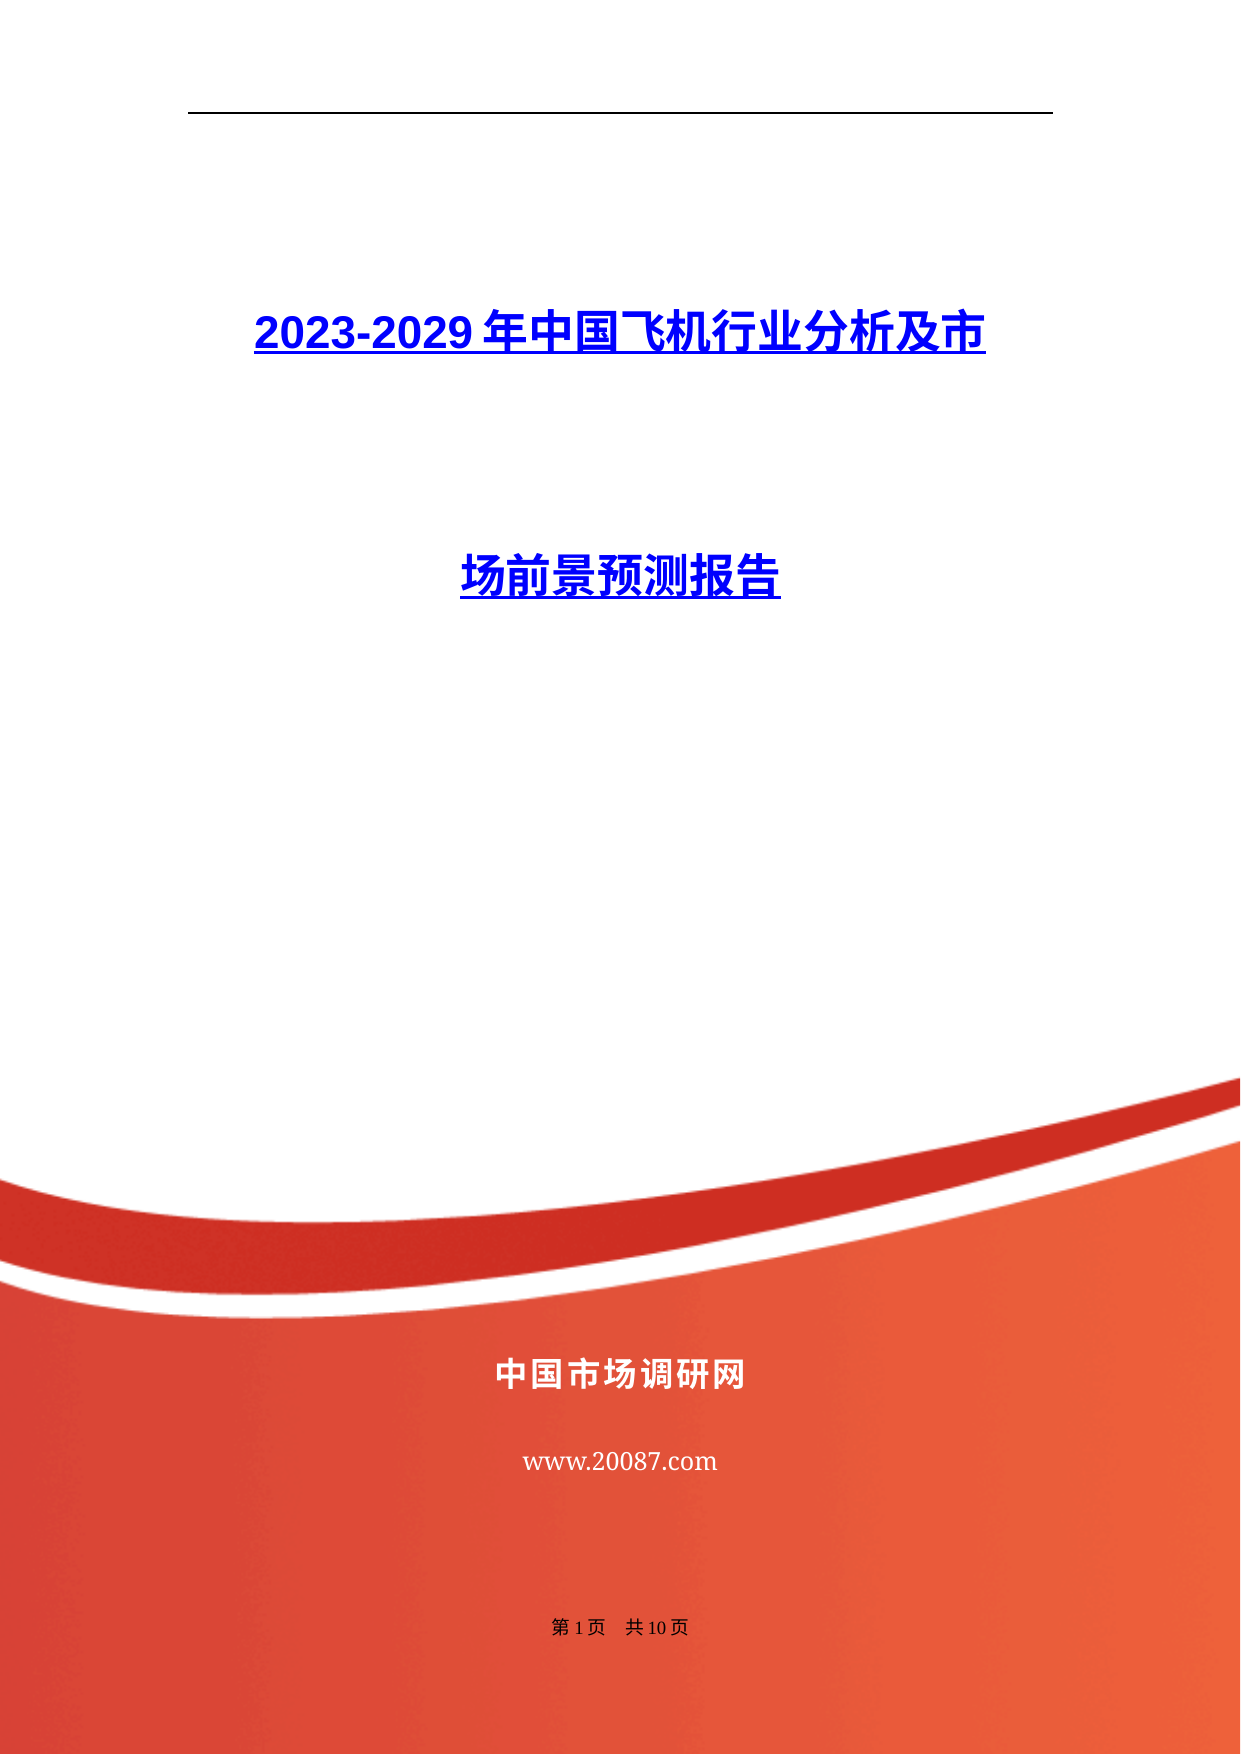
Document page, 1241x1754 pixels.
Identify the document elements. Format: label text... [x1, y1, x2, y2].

table_header 2023-2029年中国飞机行业分析及市场前景预测报告 [188, 207, 1053, 773]
text www.20087.com [187, 1428, 1053, 1493]
picture [0, 1006, 1241, 1754]
subtitle 中国市场调研网 [187, 1339, 1053, 1404]
